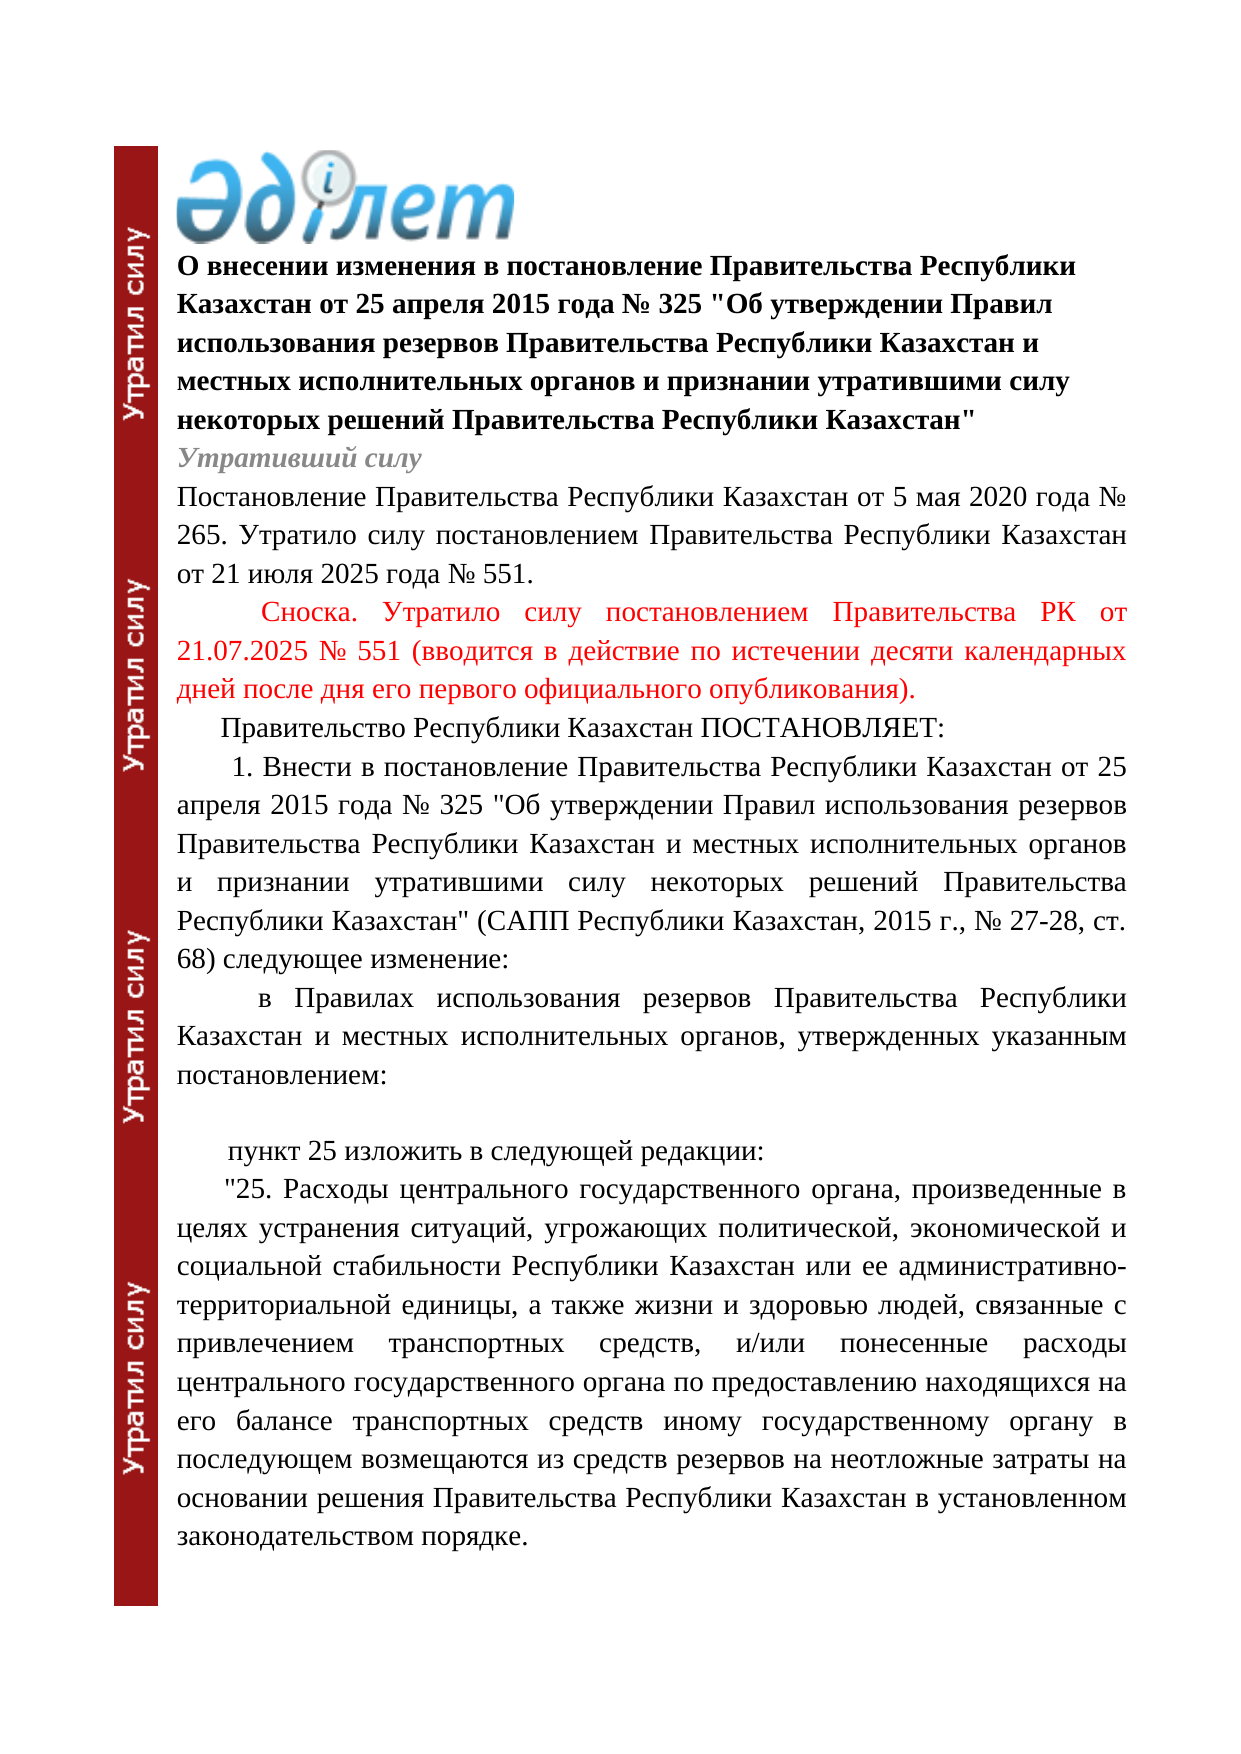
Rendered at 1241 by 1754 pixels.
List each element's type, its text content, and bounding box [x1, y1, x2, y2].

text Правительство Республики Казахстан ПОСТАНОВЛЯЕТ: [112, 710, 1128, 744]
picture [114, 589, 158, 594]
picture [114, 975, 158, 980]
text пункт 25 изложить в следующей редакции: [112, 1133, 1128, 1166]
text О внесении изменения в постановление Правительства Республики Казахстан от 25 апреля 2015 года № 325 "Об утверждении Правил использования резервов Правительства Республики Казахстан и местных исполнительных органов и признании утратившими силу некоторых решений Правительства Республики Казахстан" [112, 248, 1128, 435]
text Сноска. Утратило силу постановлением Правительства РК от 21.07.2025 № 551 (вводится в действие по истечении десяти календарных дней после дня его первого официального опубликования). [112, 594, 1128, 705]
picture [114, 146, 158, 248]
picture [176, 150, 515, 244]
picture [114, 744, 158, 749]
picture [114, 435, 158, 440]
picture [114, 1552, 158, 1606]
text 1. Внести в постановление Правительства Республики Казахстан от 25 апреля 2015 года № 325 "Об утверждении Правил использования резервов Правительства Республики Казахстан и местных исполнительных органов и признании утратившими силу некоторых решений Правительства Республики Казахстан" (САПП Республики Казахстан, 2015 г., № 27-28, ст. 68) следующее изменение: [112, 749, 1128, 975]
text Утративший силу [112, 440, 1128, 474]
picture [114, 1091, 158, 1133]
text "25. Расходы центрального государственного органа, произведенные в целях устранения ситуаций, угрожающих политической, экономической и социальной стабильности Республики Казахстан или ее административно-территориальной единицы, а также жизни и здоровью людей, связанные с привлечением транспортных средств, и/или понесенные расходы центрального государственного органа по предоставлению находящихся на его балансе транспортных средств иному государственному органу в последующем возмещаются из средств резервов на неотложные затраты на основании решения Правительства Республики Казахстан в установленном законодательством порядке. [112, 1171, 1128, 1552]
text в Правилах использования резервов Правительства Республики Казахстан и местных исполнительных органов, утвержденных указанным постановлением: [112, 980, 1128, 1091]
picture [114, 474, 158, 479]
text Постановление Правительства Республики Казахстан от 5 мая 2020 года № 265. Утратило силу постановлением Правительства Республики Казахстан от 21 июля 2025 года № 551. [112, 479, 1128, 589]
picture [114, 705, 158, 710]
picture [114, 1166, 158, 1171]
